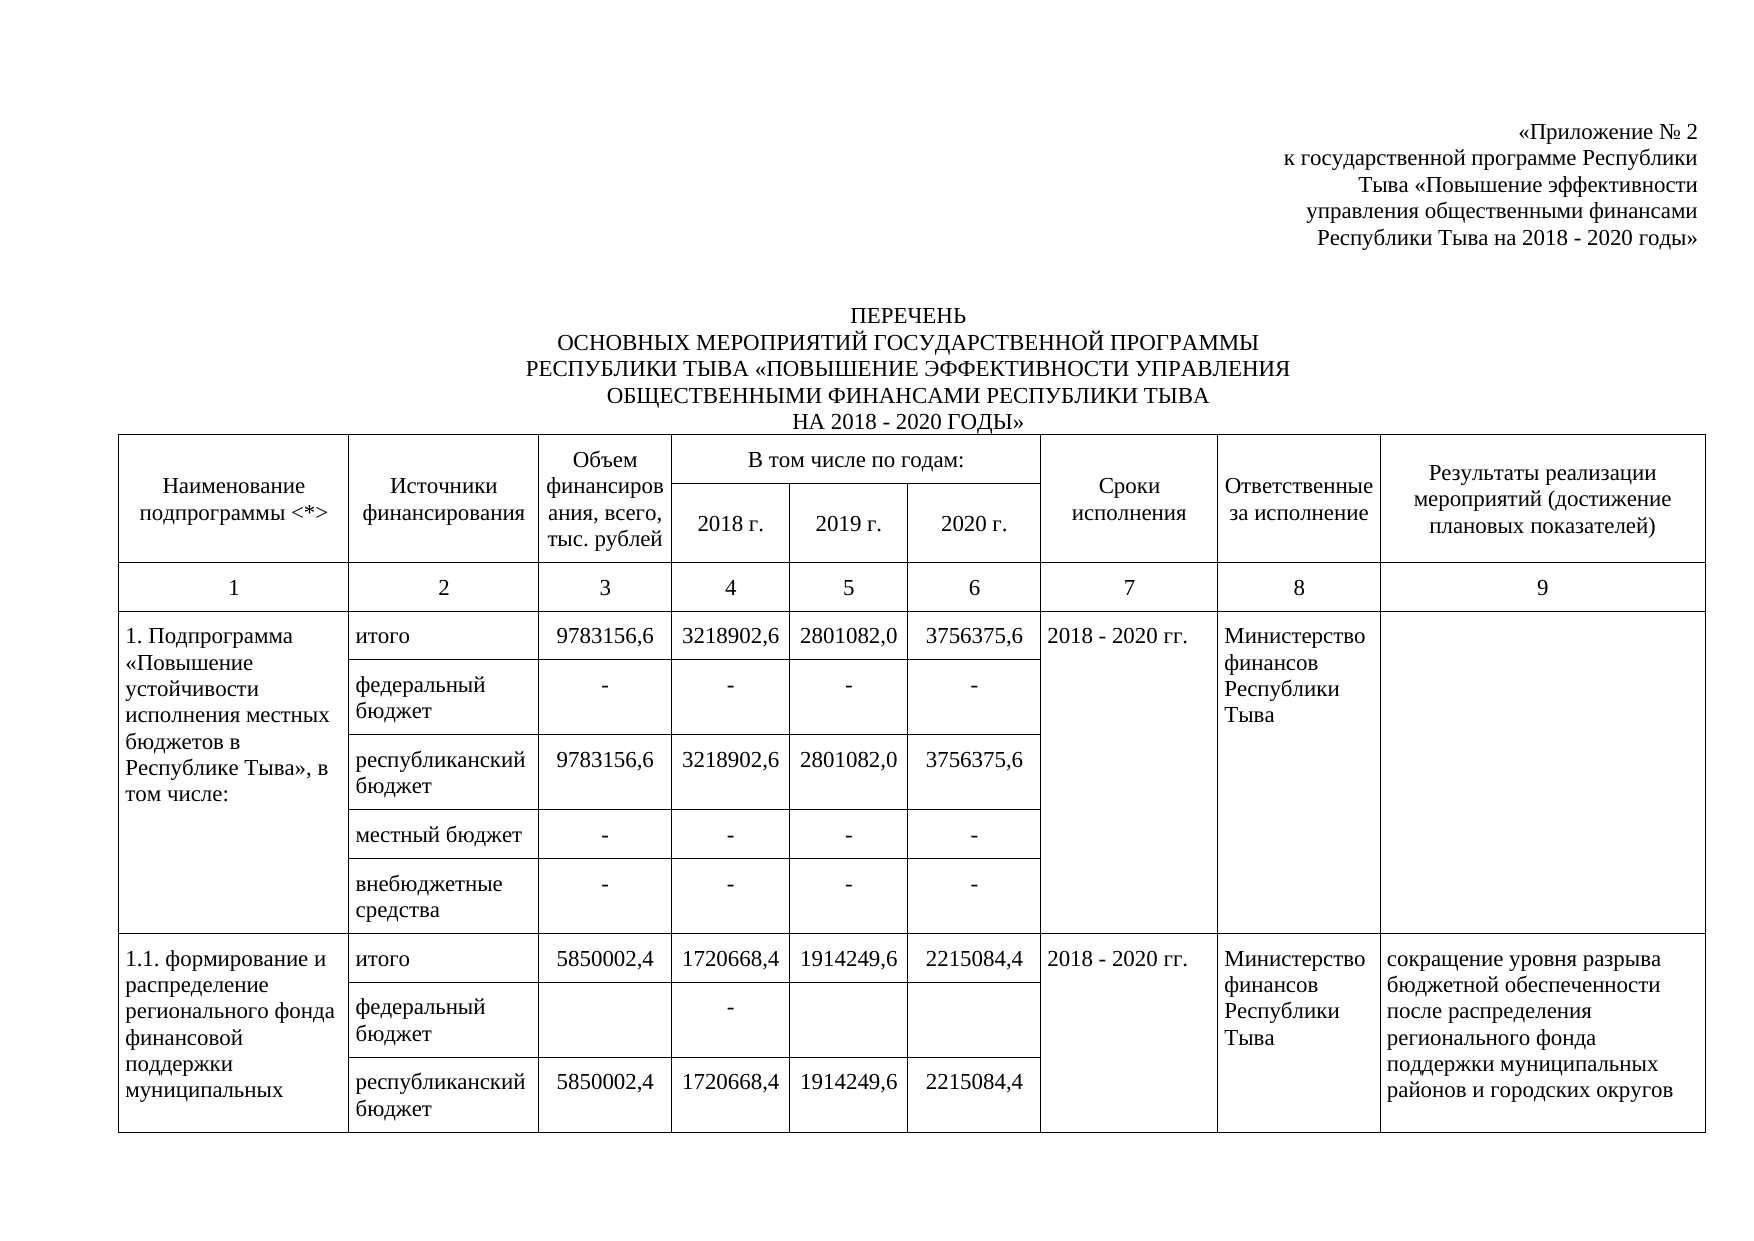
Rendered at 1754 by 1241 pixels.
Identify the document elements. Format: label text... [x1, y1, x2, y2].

table_cell Министерство финансов Республики Тыва [1218, 934, 1380, 1132]
table_cell 9 [1381, 563, 1705, 611]
text Тыва «Повышение эффективности [118, 171, 1698, 197]
table_header Объем финансирования, всего, тыс. рублей [539, 435, 671, 562]
text ОБЩЕСТВЕННЫМИ ФИНАНСАМИ РЕСПУБЛИКИ ТЫВА [118, 382, 1698, 408]
table_cell 9783156,6 [539, 612, 671, 659]
table_cell 2019 г. [790, 484, 907, 562]
table_cell федеральный бюджет [349, 983, 538, 1057]
table_cell 2018 - 2020 гг. [1041, 612, 1217, 933]
table_cell 7 [1041, 563, 1217, 611]
table_cell 2801082,0 [790, 612, 907, 659]
table_cell 2 [349, 563, 538, 611]
table_cell сокращение уровня разрыва бюджетной обеспеченности после распределения регионального фонда поддержки муниципальных районов и городских округов [1381, 934, 1705, 1132]
table_cell - [672, 660, 789, 734]
table_cell 3218902,6 [672, 612, 789, 659]
table_cell 1914249,6 [790, 1058, 907, 1132]
table_cell - [790, 660, 907, 734]
table_cell итого [349, 612, 538, 659]
text «Приложение № 2 [118, 118, 1698, 144]
table_cell - [908, 859, 1040, 933]
table_cell 3218902,6 [672, 735, 789, 809]
table_cell 9783156,6 [539, 735, 671, 809]
text Республики Тыва на 2018 - 2020 годы» [118, 223, 1698, 250]
table_cell [790, 983, 907, 1057]
table_cell внебюджетные средства [349, 859, 538, 933]
table_header Наименование подпрограммы <*> [119, 435, 348, 562]
table_cell - [539, 859, 671, 933]
table_cell 4 [672, 563, 789, 611]
table_cell [539, 983, 671, 1057]
table_cell 2215084,4 [908, 934, 1040, 982]
table_header В том числе по годам: [672, 435, 1040, 483]
table_header Результаты реализации мероприятий (достижение плановых показателей) [1381, 435, 1705, 562]
table_cell 2020 г. [908, 484, 1040, 562]
table_cell 6 [908, 563, 1040, 611]
table_cell 5850002,4 [539, 934, 671, 982]
table_cell [908, 983, 1040, 1057]
table_cell федеральный бюджет [349, 660, 538, 734]
table_cell 1720668,4 [672, 934, 789, 982]
table_cell 2018 г. [672, 484, 789, 562]
text ОСНОВНЫХ МЕРОПРИЯТИЙ ГОСУДАРСТВЕННОЙ ПРОГРАММЫ [118, 329, 1698, 355]
table_cell [1381, 612, 1705, 933]
table_cell местный бюджет [349, 810, 538, 858]
table_cell - [672, 983, 789, 1057]
table_cell 1720668,4 [672, 1058, 789, 1132]
table_cell 2018 - 2020 гг. [1041, 934, 1217, 1132]
table_cell - [908, 810, 1040, 858]
table_cell итого [349, 934, 538, 982]
table_cell 1. Подпрограмма «Повышение устойчивости исполнения местных бюджетов в Республике Тыва», в том числе: [119, 612, 348, 933]
text ПЕРЕЧЕНЬ [118, 303, 1698, 329]
table_cell 1 [119, 563, 348, 611]
table_cell 1914249,6 [790, 934, 907, 982]
table_cell - [790, 810, 907, 858]
table_cell республиканский бюджет [349, 1058, 538, 1132]
table_cell - [539, 660, 671, 734]
table_cell - [672, 810, 789, 858]
text управления общественными финансами [118, 197, 1698, 223]
table_cell 5850002,4 [539, 1058, 671, 1132]
text РЕСПУБЛИКИ ТЫВА «ПОВЫШЕНИЕ ЭФФЕКТИВНОСТИ УПРАВЛЕНИЯ [118, 355, 1698, 382]
table_cell 3 [539, 563, 671, 611]
text к государственной программе Республики [118, 144, 1698, 171]
table_cell 8 [1218, 563, 1380, 611]
table_cell 1.1. формирование и распределение регионального фонда финансовой поддержки муниципальных районов (городских округов) [119, 934, 348, 1132]
table_header Ответственные за исполнение [1218, 435, 1380, 562]
table_cell Министерство финансов Республики Тыва [1218, 612, 1380, 933]
table_cell 3756375,6 [908, 735, 1040, 809]
table_cell республиканский бюджет [349, 735, 538, 809]
table_cell 2801082,0 [790, 735, 907, 809]
table_cell - [790, 859, 907, 933]
table_cell 5 [790, 563, 907, 611]
table_header Сроки исполнения [1041, 435, 1217, 562]
table_cell - [539, 810, 671, 858]
table_header Источники финансирования [349, 435, 538, 562]
table_cell 2215084,4 [908, 1058, 1040, 1132]
table_cell - [908, 660, 1040, 734]
text НА 2018 - 2020 ГОДЫ» [118, 408, 1698, 434]
table_cell - [672, 859, 789, 933]
table_cell 3756375,6 [908, 612, 1040, 659]
